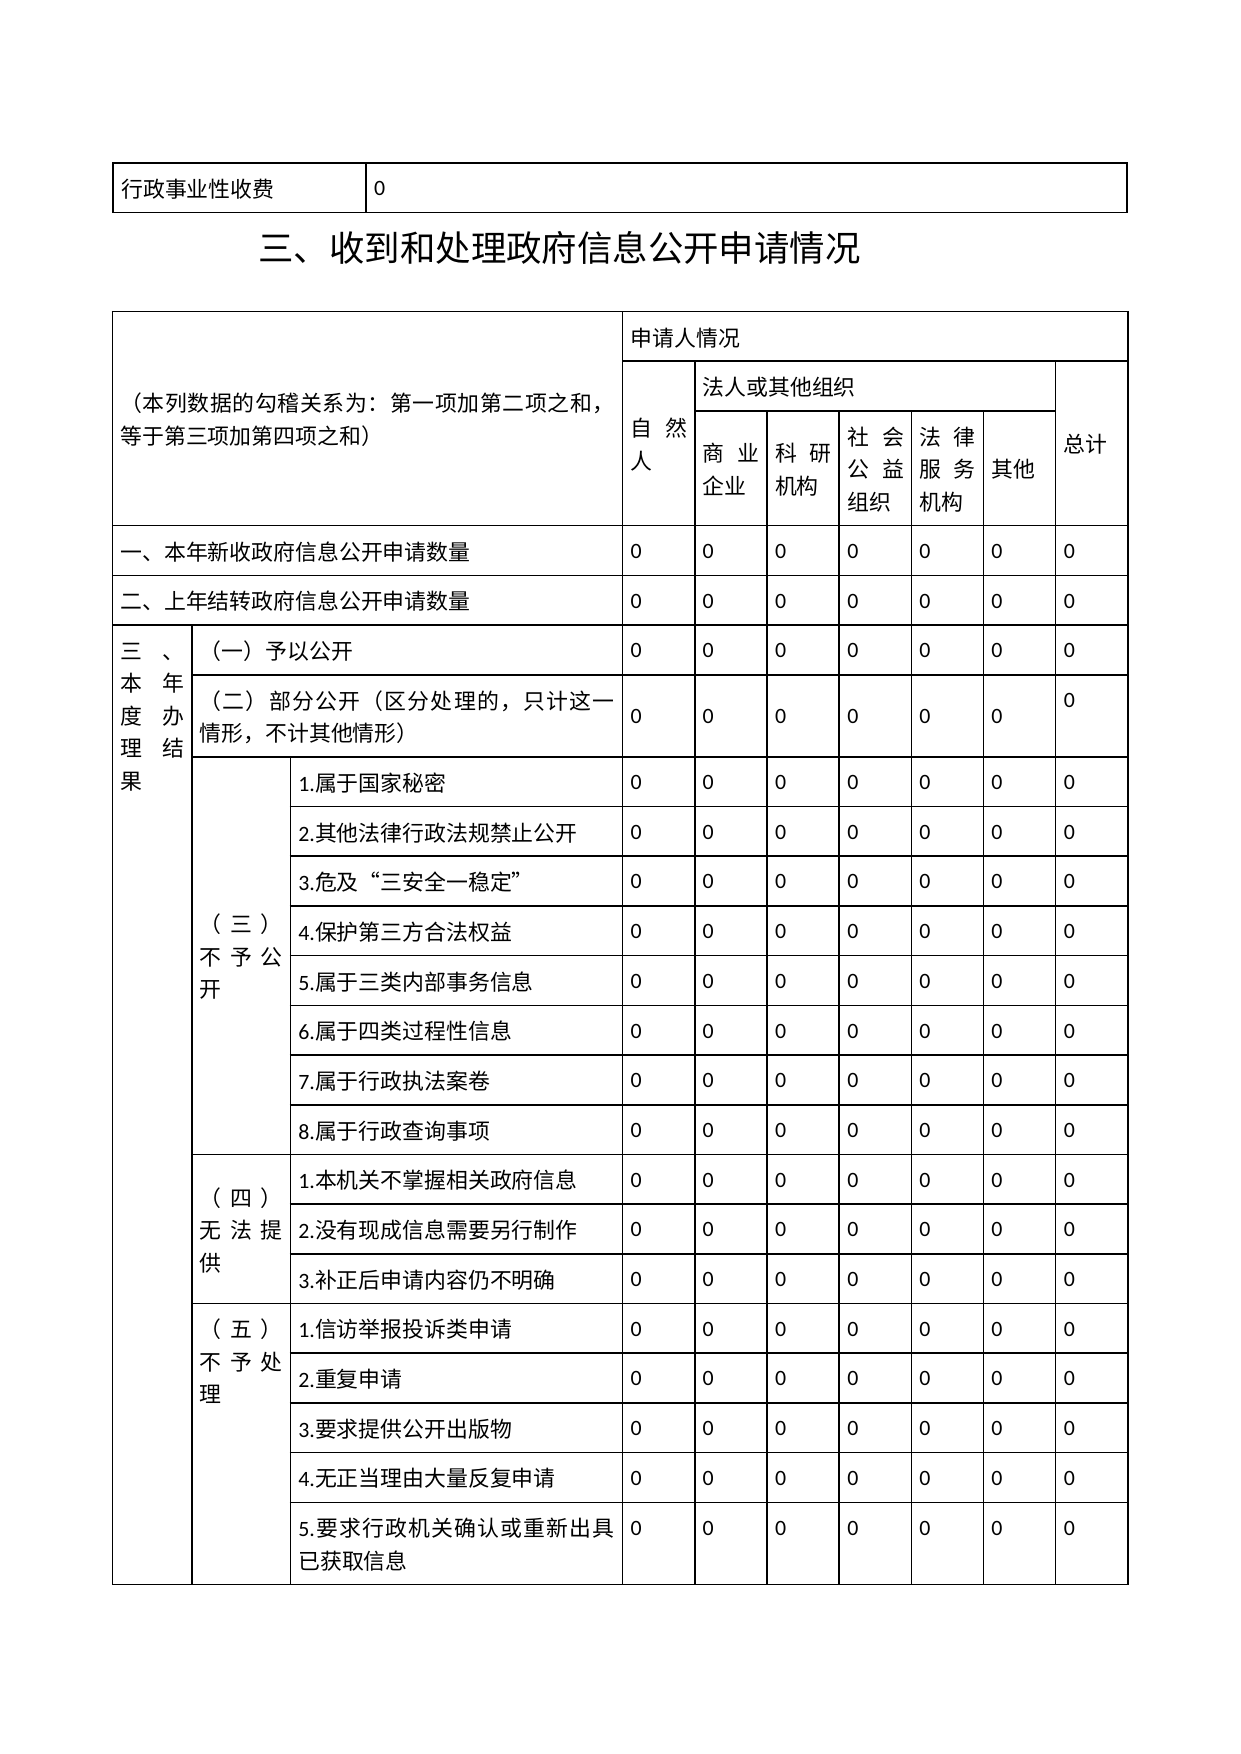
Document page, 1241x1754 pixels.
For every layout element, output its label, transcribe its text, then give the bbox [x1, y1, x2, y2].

table_cell 0 [696, 576, 766, 624]
table_cell 三、本年度办理结果 [113, 626, 191, 1583]
table_cell 0 [984, 576, 1055, 624]
table_cell 0 [840, 807, 911, 855]
table_cell 0 [768, 1354, 838, 1402]
table_cell 0 [1056, 1354, 1127, 1402]
table_cell 0 [840, 956, 911, 1004]
table_cell 0 [840, 1503, 911, 1583]
table_cell 0 [840, 1354, 911, 1402]
table_cell 自然人 [623, 362, 694, 525]
table_cell 0 [696, 526, 766, 574]
table_cell 0 [623, 1106, 694, 1153]
table_cell 社会公益组织 [840, 412, 911, 525]
table_cell 商业企业 [696, 412, 766, 525]
table_cell 0 [623, 956, 694, 1004]
table_cell 0 [696, 1404, 766, 1452]
table_cell 2.其他法律行政法规禁止公开 [291, 807, 622, 855]
table_cell 0 [623, 807, 694, 855]
table_cell 0 [768, 1056, 838, 1104]
table_cell 0 [623, 626, 694, 674]
table_cell 0 [912, 676, 983, 756]
table_cell 0 [912, 1205, 983, 1253]
table_cell 0 [623, 907, 694, 955]
table_cell 0 [984, 1503, 1055, 1583]
table_cell 0 [696, 1503, 766, 1583]
table_cell 0 [696, 1453, 766, 1501]
table_cell 0 [1056, 1056, 1127, 1104]
table_cell （三）不予公开 [193, 758, 290, 1153]
table_cell 0 [984, 1106, 1055, 1153]
table_cell 0 [1056, 1006, 1127, 1054]
table_cell 0 [984, 1205, 1055, 1253]
table_cell 0 [768, 526, 838, 574]
table_cell 0 [696, 1205, 766, 1253]
table_cell 0 [1056, 1453, 1127, 1501]
table_cell 0 [696, 1155, 766, 1203]
table_cell 0 [912, 1056, 983, 1104]
table_cell 0 [912, 807, 983, 855]
table_cell 0 [1056, 907, 1127, 955]
table_cell 0 [984, 626, 1055, 674]
table_cell 0 [623, 1205, 694, 1253]
table_cell 0 [768, 1255, 838, 1303]
table_cell 0 [984, 907, 1055, 955]
table_cell 0 [768, 1453, 838, 1501]
table_cell 0 [623, 857, 694, 905]
table_cell 0 [984, 1056, 1055, 1104]
table_cell 0 [912, 907, 983, 955]
table_cell 0 [984, 1155, 1055, 1203]
table_cell 2.重复申请 [291, 1354, 622, 1402]
table_cell （四）无法提供 [193, 1155, 290, 1303]
table_cell 行政事业性收费 [114, 164, 365, 212]
table_cell 0 [367, 164, 1126, 212]
table_cell 0 [840, 758, 911, 806]
table_cell 0 [840, 1453, 911, 1501]
table_cell 0 [840, 857, 911, 905]
table_cell 0 [840, 1205, 911, 1253]
table_cell 3.补正后申请内容仍不明确 [291, 1255, 622, 1303]
table_cell 0 [1056, 526, 1127, 574]
table_cell 0 [768, 676, 838, 756]
table_cell 0 [1056, 1205, 1127, 1253]
text 三、收到和处理政府信息公开申请情况 [187, 213, 1053, 278]
table_cell 5.属于三类内部事务信息 [291, 956, 622, 1004]
table_cell 0 [840, 1006, 911, 1054]
table_cell 0 [912, 526, 983, 574]
table_cell 4.无正当理由大量反复申请 [291, 1453, 622, 1501]
table_cell 0 [768, 758, 838, 806]
table_cell 0 [912, 576, 983, 624]
table_cell 0 [696, 1255, 766, 1303]
table_cell 1.信访举报投诉类申请 [291, 1304, 622, 1352]
table_cell 0 [840, 576, 911, 624]
table_cell 0 [840, 626, 911, 674]
table_cell 0 [840, 1056, 911, 1104]
table_cell 二、上年结转政府信息公开申请数量 [113, 576, 622, 624]
table_header 申请人情况 [623, 312, 1127, 360]
table_cell 0 [768, 1155, 838, 1203]
table_cell 1.属于国家秘密 [291, 758, 622, 806]
table_cell 0 [768, 857, 838, 905]
table_cell 0 [840, 526, 911, 574]
table_cell 0 [840, 907, 911, 955]
table_cell 0 [768, 1304, 838, 1352]
table_cell 0 [1056, 1503, 1127, 1583]
table_cell 0 [696, 1056, 766, 1104]
table_cell 0 [984, 1006, 1055, 1054]
table_cell 0 [1056, 758, 1127, 806]
table_cell 法人或其他组织 [696, 362, 1055, 410]
table_cell 0 [623, 676, 694, 756]
table_cell 0 [696, 1106, 766, 1153]
table_cell 0 [1056, 676, 1127, 756]
table_cell 0 [912, 1404, 983, 1452]
table_cell 2.没有现成信息需要另行制作 [291, 1205, 622, 1253]
table_cell 法律服务机构 [912, 412, 983, 525]
table_cell 0 [984, 1404, 1055, 1452]
table_cell 0 [984, 676, 1055, 756]
table_cell 0 [984, 807, 1055, 855]
table_cell 0 [696, 1006, 766, 1054]
table_cell 0 [768, 1503, 838, 1583]
table_cell 0 [768, 1006, 838, 1054]
table_cell 0 [1056, 956, 1127, 1004]
table_cell 0 [912, 758, 983, 806]
table_cell 总计 [1056, 362, 1127, 525]
table_cell 0 [623, 576, 694, 624]
table_cell 一、本年新收政府信息公开申请数量 [113, 526, 622, 574]
table_cell 0 [768, 626, 838, 674]
table_cell 0 [984, 1354, 1055, 1402]
table_cell 0 [696, 1354, 766, 1402]
table_cell 0 [1056, 626, 1127, 674]
table_cell 0 [623, 1453, 694, 1501]
table_cell 0 [768, 1404, 838, 1452]
table_cell 0 [984, 758, 1055, 806]
table_cell 0 [912, 1503, 983, 1583]
table_cell 0 [696, 1304, 766, 1352]
table_cell 3.要求提供公开出版物 [291, 1404, 622, 1452]
table_cell 7.属于行政执法案卷 [291, 1056, 622, 1104]
table_cell 0 [984, 1255, 1055, 1303]
table_cell 1.本机关不掌握相关政府信息 [291, 1155, 622, 1203]
table_cell 0 [840, 1255, 911, 1303]
table_cell 8.属于行政查询事项 [291, 1106, 622, 1153]
table_cell 0 [912, 1006, 983, 1054]
table_cell 0 [840, 1155, 911, 1203]
table_cell 0 [623, 1304, 694, 1352]
table_cell 0 [912, 1155, 983, 1203]
table_cell 0 [984, 956, 1055, 1004]
table_cell 0 [912, 1106, 983, 1153]
table_cell 0 [696, 758, 766, 806]
table_cell 0 [768, 956, 838, 1004]
table_cell 0 [840, 1106, 911, 1153]
table_cell 0 [623, 1354, 694, 1402]
table_cell 0 [912, 956, 983, 1004]
table_cell 0 [696, 676, 766, 756]
table_cell 0 [1056, 576, 1127, 624]
table_cell 0 [840, 676, 911, 756]
table_cell 0 [696, 857, 766, 905]
table_cell 0 [840, 1404, 911, 1452]
table_cell 0 [912, 1255, 983, 1303]
table_cell 0 [623, 1404, 694, 1452]
table_cell 0 [623, 526, 694, 574]
table_cell 3.危及“三安全一稳定” [291, 857, 622, 905]
table_cell 0 [768, 1205, 838, 1253]
table_cell 5.要求行政机关确认或重新出具已获取信息 [291, 1503, 622, 1583]
table_cell 0 [768, 907, 838, 955]
table_cell 0 [623, 1006, 694, 1054]
table_cell 0 [912, 1453, 983, 1501]
table_cell 0 [1056, 1404, 1127, 1452]
table_cell 0 [768, 1106, 838, 1153]
table_cell 0 [984, 526, 1055, 574]
table_cell 6.属于四类过程性信息 [291, 1006, 622, 1054]
table_cell 0 [840, 1304, 911, 1352]
table_cell 0 [984, 1453, 1055, 1501]
table_cell 0 [984, 857, 1055, 905]
table_cell 0 [768, 807, 838, 855]
table_cell 0 [696, 626, 766, 674]
table_cell 0 [623, 1155, 694, 1203]
table_cell 0 [623, 1255, 694, 1303]
table_cell 0 [623, 758, 694, 806]
table_cell 0 [912, 857, 983, 905]
table_cell 0 [1056, 1106, 1127, 1153]
table_cell （五）不予处理 [193, 1304, 290, 1583]
table_cell 0 [912, 626, 983, 674]
table_cell （二）部分公开（区分处理的，只计这一情形，不计其他情形） [193, 676, 622, 756]
table_cell 0 [1056, 1255, 1127, 1303]
table_cell （一）予以公开 [193, 626, 622, 674]
table_header （本列数据的勾稽关系为：第一项加第二项之和，等于第三项加第四项之和） [113, 312, 622, 525]
table_cell 0 [1056, 1155, 1127, 1203]
table_cell 0 [984, 1304, 1055, 1352]
table_cell 0 [623, 1503, 694, 1583]
table_cell 科研机构 [768, 412, 838, 525]
table_cell 4.保护第三方合法权益 [291, 907, 622, 955]
table_cell 0 [623, 1056, 694, 1104]
table_cell 0 [912, 1304, 983, 1352]
table_cell 0 [1056, 857, 1127, 905]
table_cell 0 [1056, 807, 1127, 855]
table_cell 0 [696, 907, 766, 955]
table_cell 其他 [984, 412, 1055, 525]
table_cell 0 [768, 576, 838, 624]
table_cell 0 [1056, 1304, 1127, 1352]
table_cell 0 [696, 807, 766, 855]
table_cell 0 [912, 1354, 983, 1402]
table_cell 0 [696, 956, 766, 1004]
